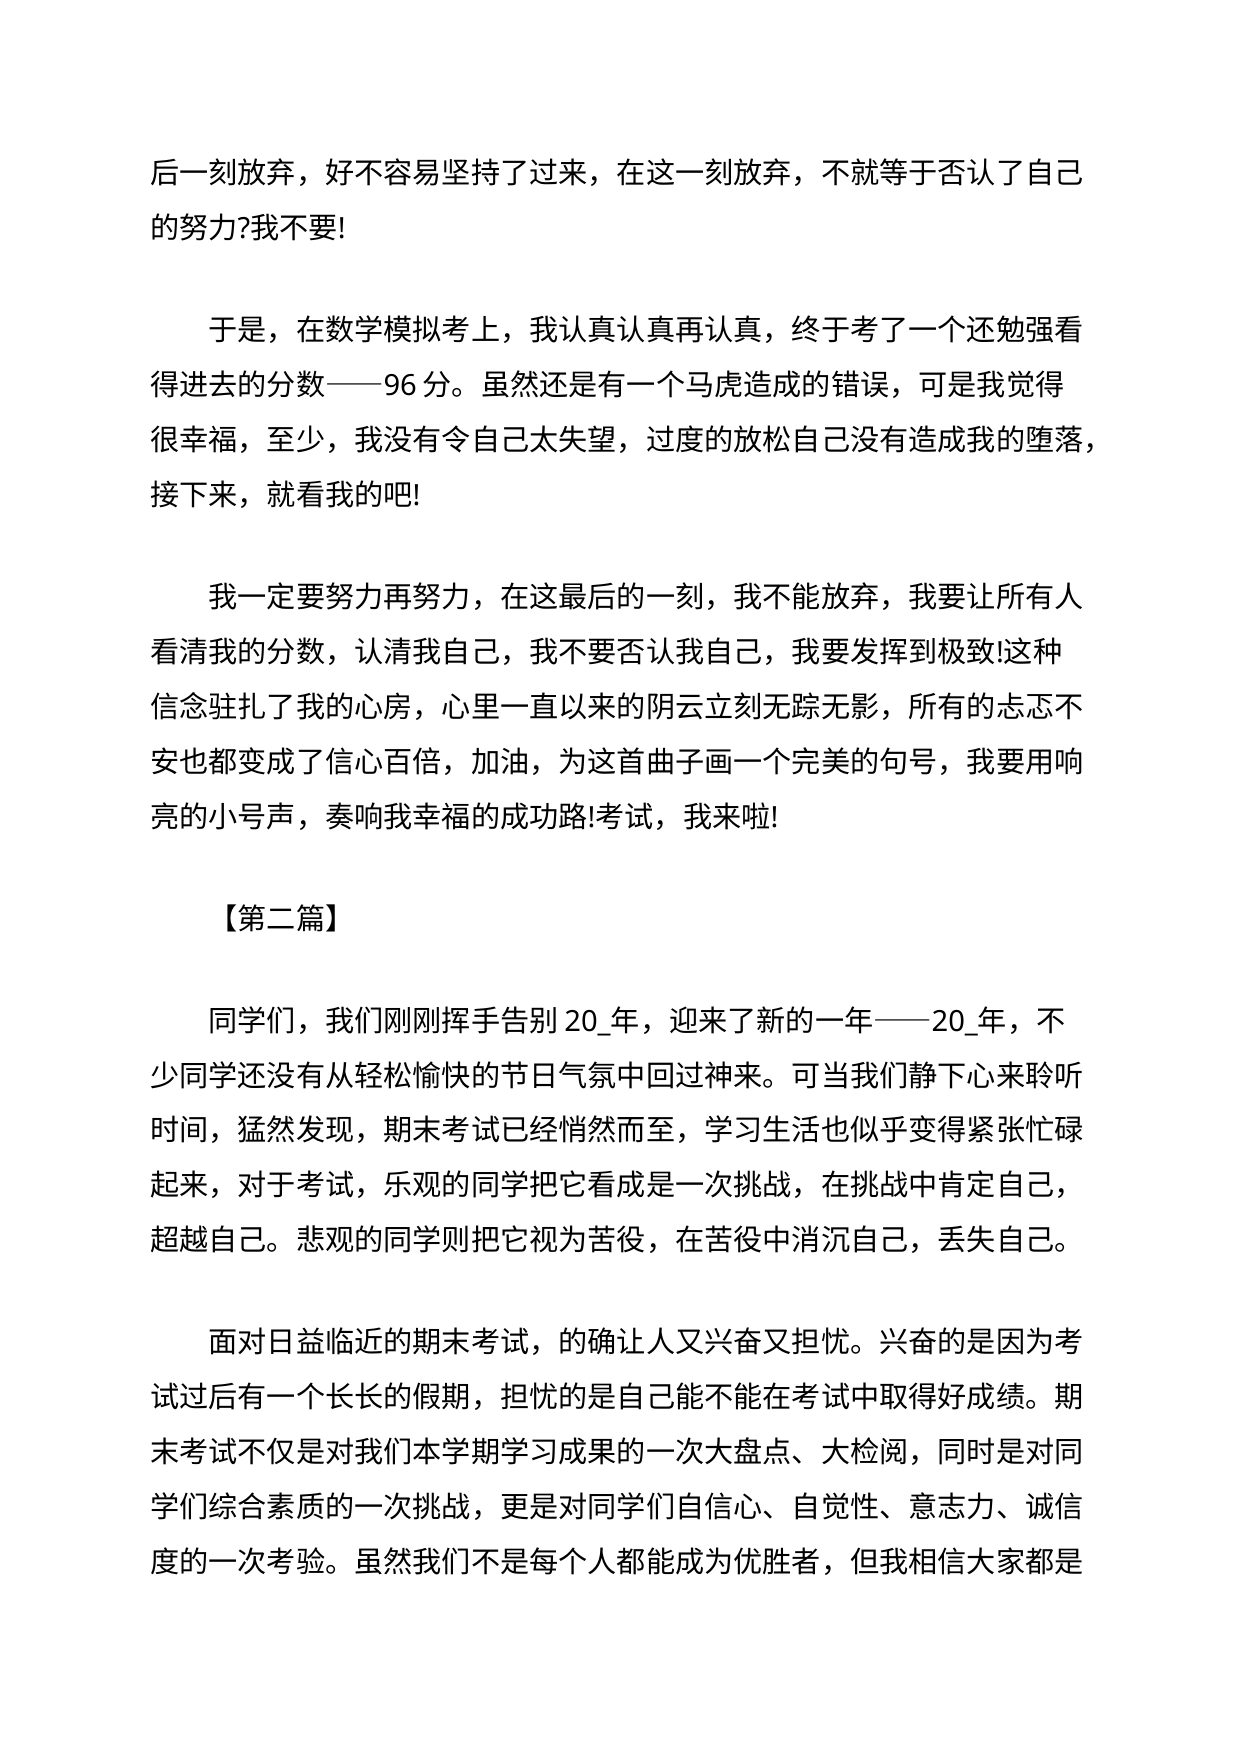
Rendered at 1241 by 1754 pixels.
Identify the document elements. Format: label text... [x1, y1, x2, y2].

text 我一定要努力再努力，在这最后的一刻，我不能放弃，我要让所有人看清我的分数，认清我自己，我不要否认我自己，我要发挥到极致!这种信念驻扎了我的心房，心里一直以来的阴云立刻无踪无影，所有的忐忑不安也都变成了信心百倍，加油，为这首曲子画一个完美的句号，我要用响亮的小号声，奏响我幸福的成功路!考试，我来啦! [150, 574, 1090, 836]
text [150, 1318, 1090, 1580]
text 同学们，我们刚刚挥手告别20_年，迎来了新的一年——20_年，不少同学还没有从轻松愉快的节日气氛中回过神来。可当我们静下心来聆听时间，猛然发现，期末考试已经悄然而至，学习生活也似乎变得紧张忙碌起来，对于考试，乐观的同学把它看成是一次挑战，在挑战中肯定自己，超越自己。悲观的同学则把它视为苦役，在苦役中消沉自己，丢失自己。 [150, 997, 1090, 1259]
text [150, 150, 1090, 247]
text 于是，在数学模拟考上，我认真认真再认真，终于考了一个还勉强看得进去的分数——96分。虽然还是有一个马虎造成的错误，可是我觉得很幸福，至少，我没有令自己太失望，过度的放松自己没有造成我的堕落，接下来，就看我的吧! [150, 307, 1090, 514]
text 【第二篇】 [150, 895, 1090, 938]
